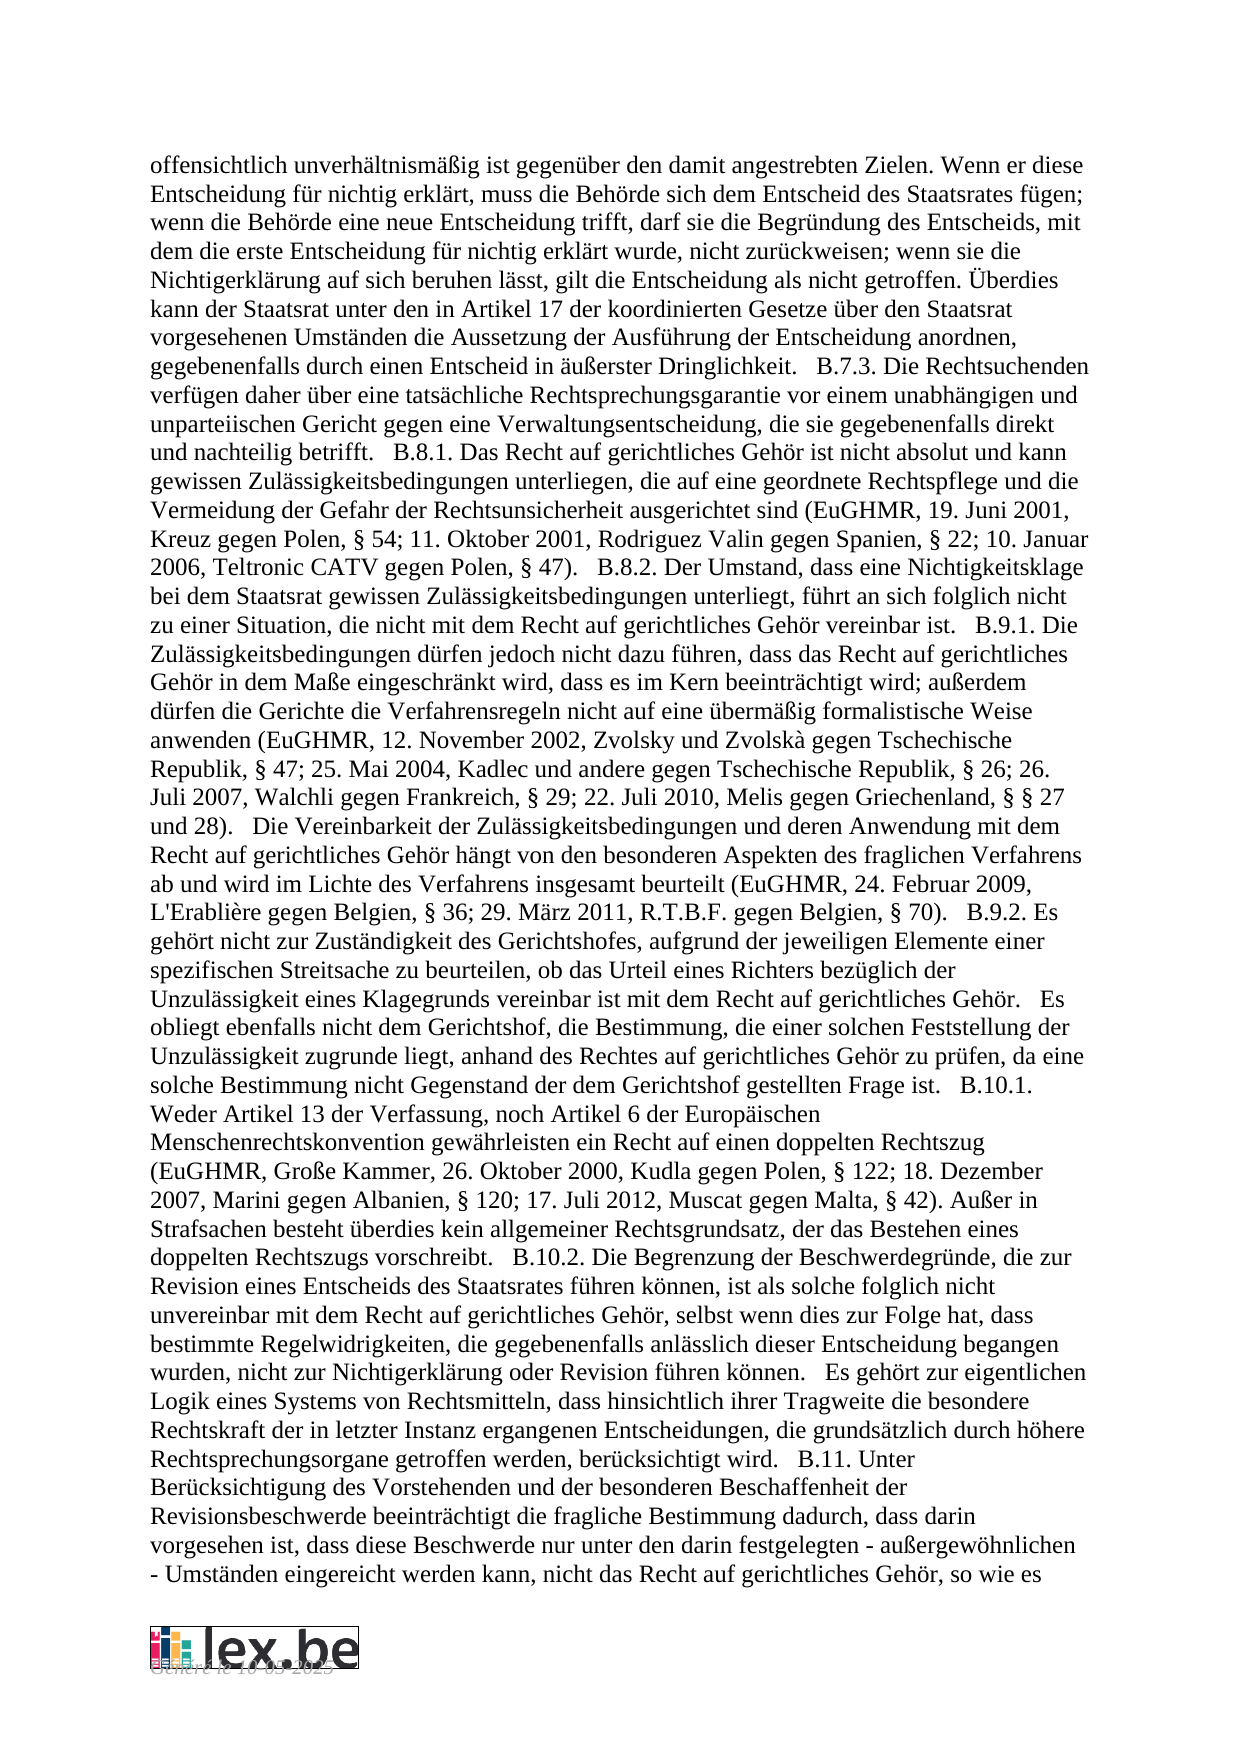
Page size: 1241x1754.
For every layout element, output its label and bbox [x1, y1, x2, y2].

picture [151, 1627, 358, 1668]
text [150, 150, 1090, 1587]
